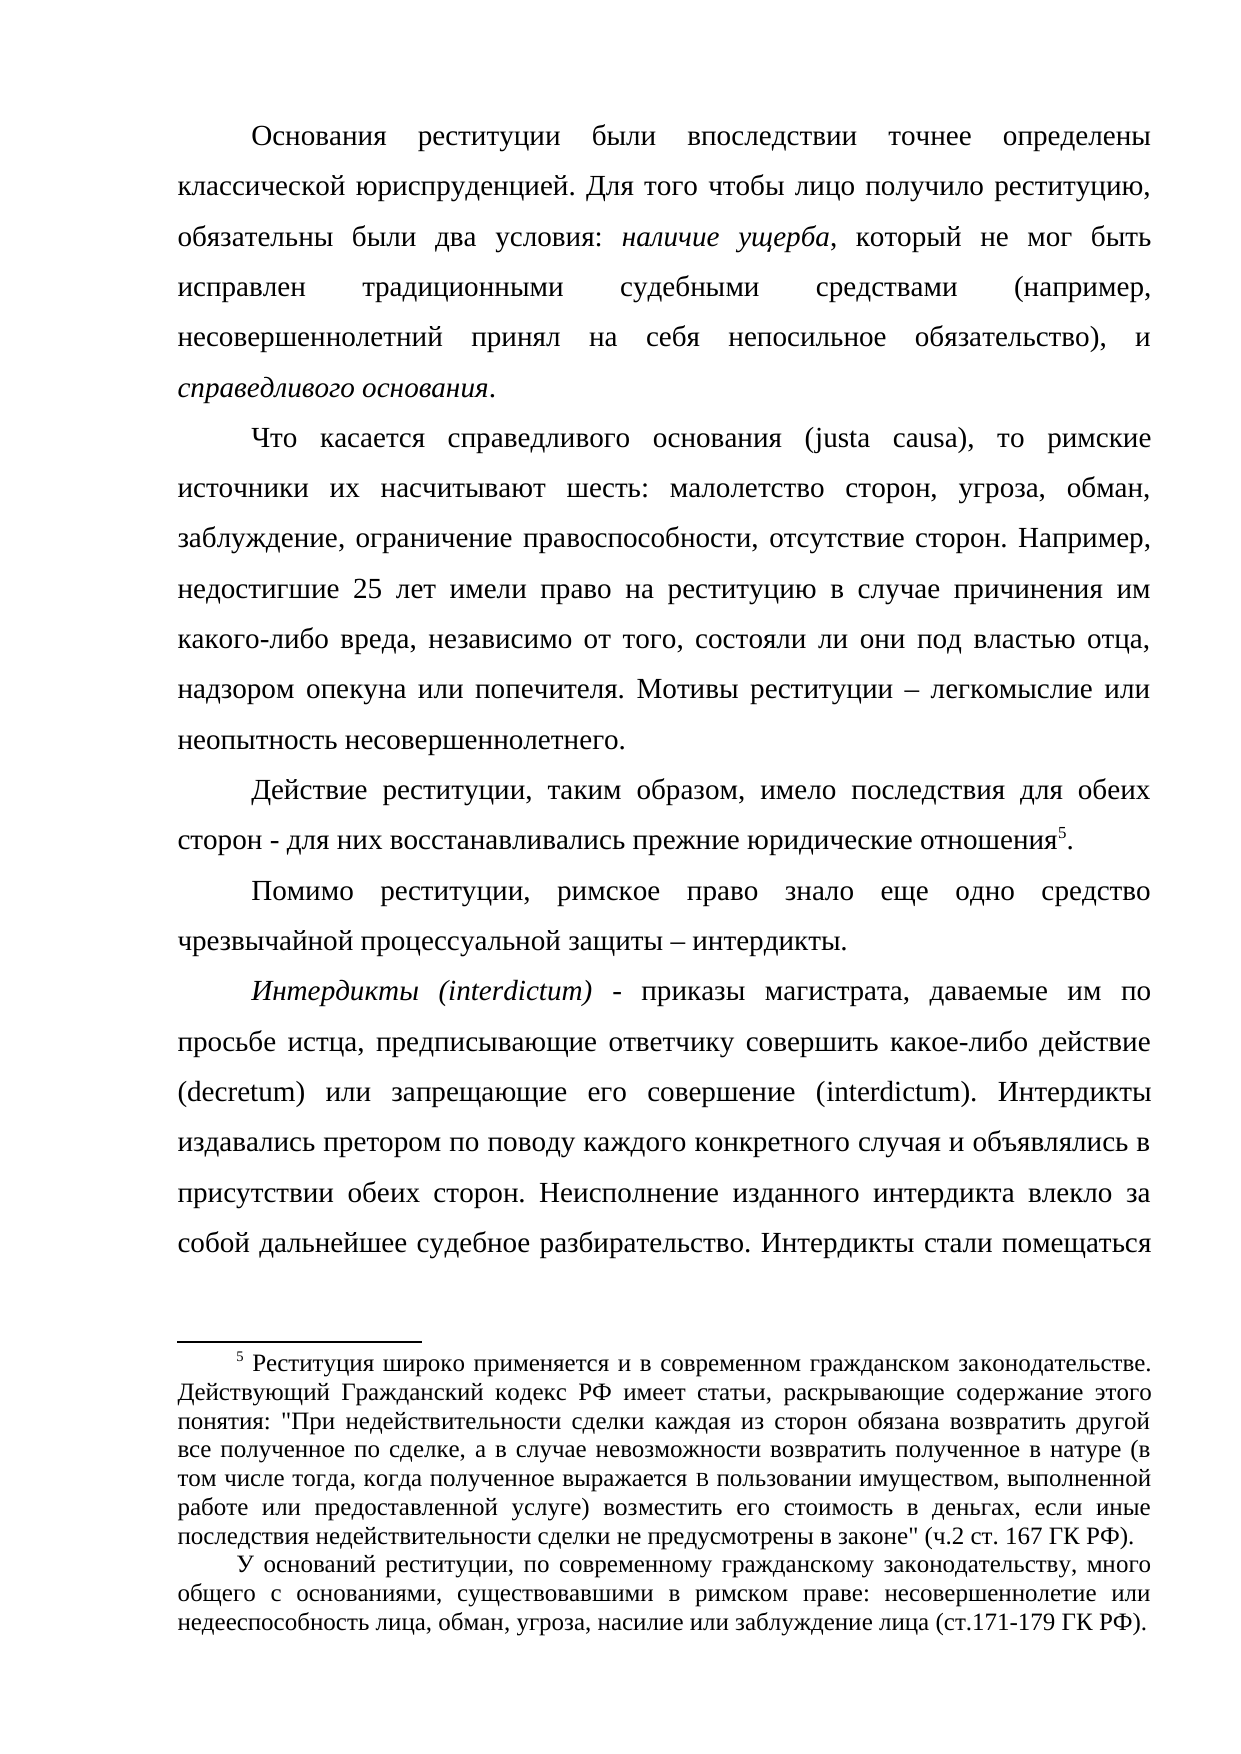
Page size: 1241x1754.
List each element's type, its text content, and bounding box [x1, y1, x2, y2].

text Что касается справедливого основания (justa causa), то римские источники их насчитывают шесть: малолетство сторон, угроза, обман, заблуждение, ограничение правоспособности, отсутствие сторон. Например, недостигшие 25 лет имели право на реституцию в случае причинения им какого-либо вреда, независимо от того, состояли ли они под властью отца, надзором опекуна или попечителя. Мотивы реституции – легкомыслие или неопытность несовершеннолетнего. [177, 420, 1152, 755]
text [177, 973, 1152, 1258]
text Основания реституции были впоследствии точнее определены классической юриспруденцией. Для того чтобы лицо получило реституцию, обязательны были два условия: наличие ущерба, который не мог быть исправлен традиционными судебными средствами (например, несовершеннолетний принял на себя непосильное обязательство), и справедливого основания. [177, 118, 1152, 403]
text Действие реституции, таким образом, имело последствия для обеих сторон - для них восстанавливались прежние юридические отношения. [177, 772, 1152, 856]
text Помимо реституции, римское право знало еще одно средство чрезвычайной процессуальной защиты – интердикты. [177, 873, 1152, 957]
